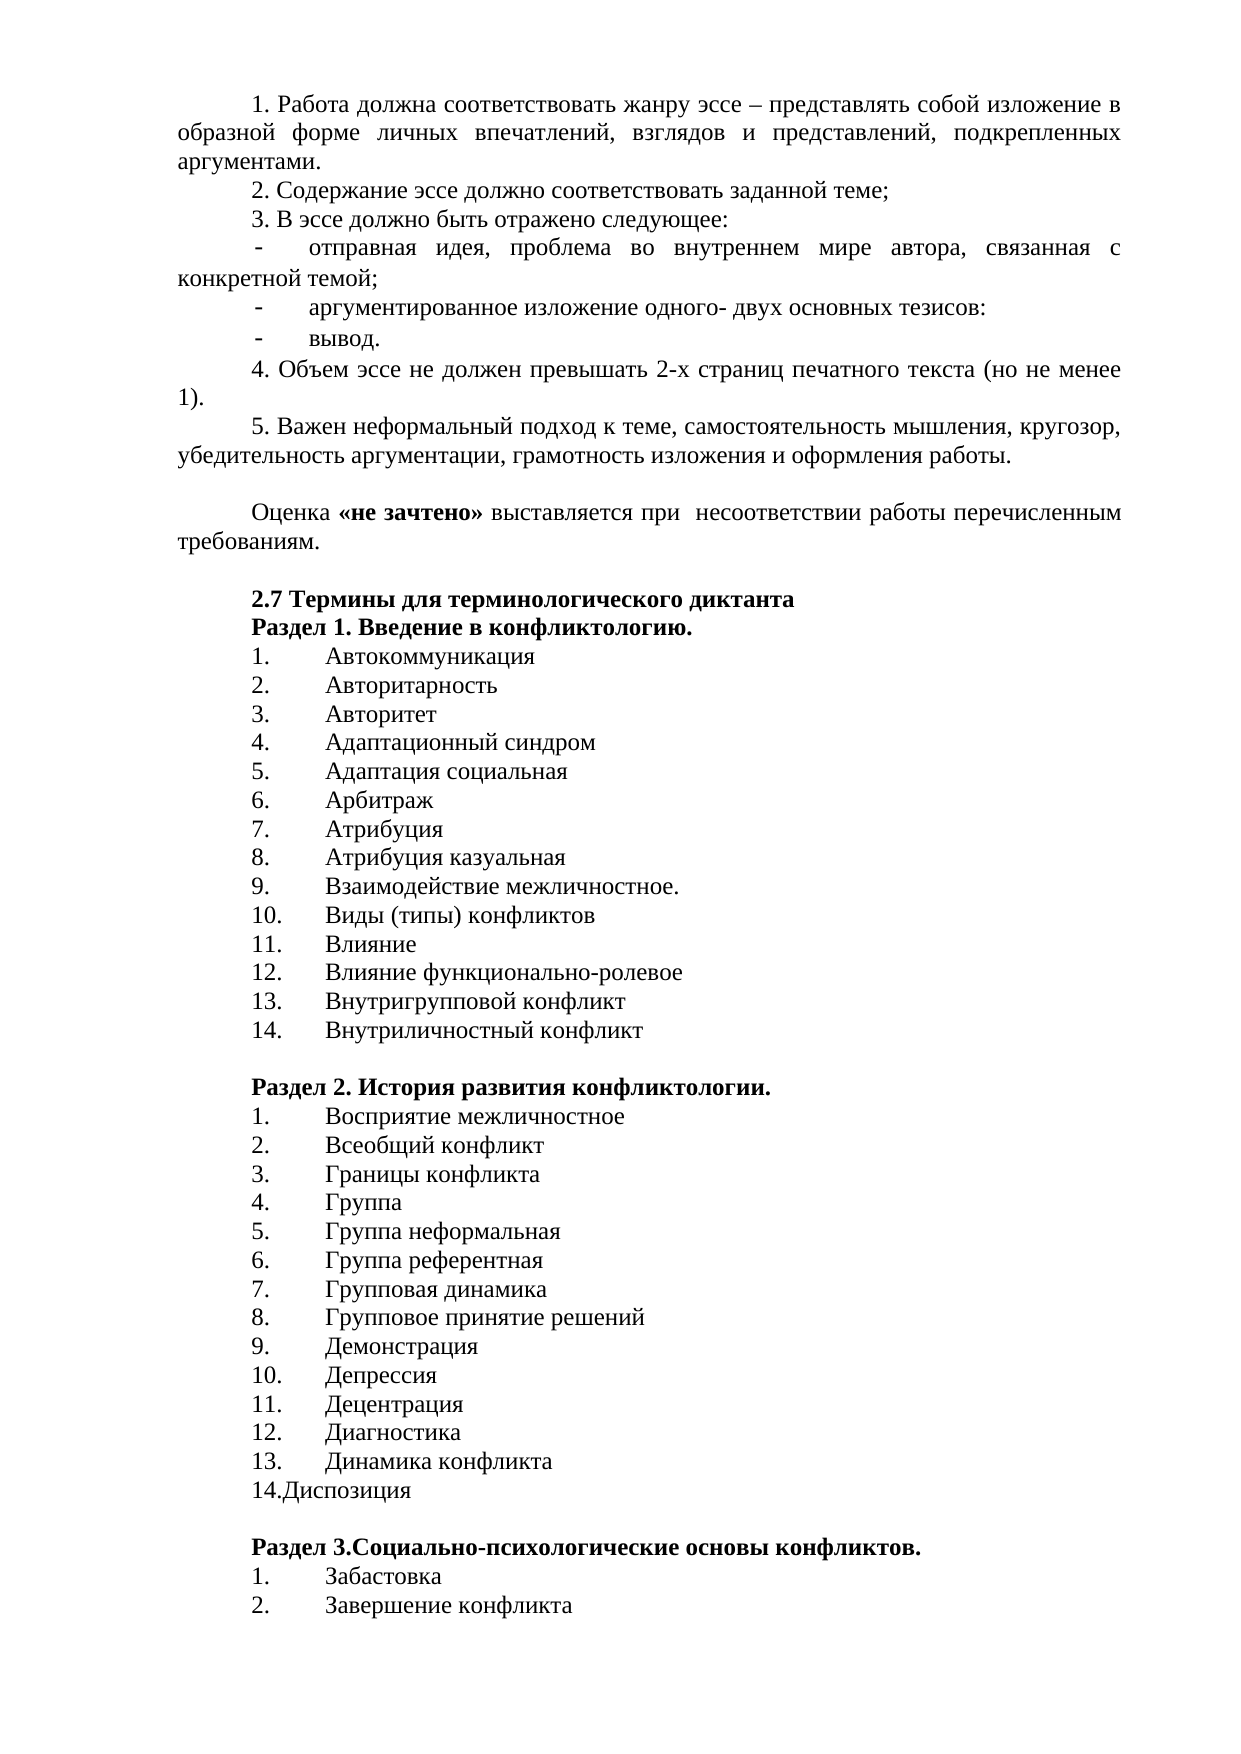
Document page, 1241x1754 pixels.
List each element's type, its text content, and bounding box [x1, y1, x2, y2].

text 3. В эссе должно быть отражено следующее: [177, 204, 1122, 232]
list Арбитраж [177, 785, 1122, 814]
list аргументированное изложение одного- двух основных тезисов: [177, 292, 1122, 323]
list Динамика конфликта [177, 1446, 1122, 1475]
list Групповое принятие решений [177, 1302, 1122, 1331]
list Диагностика [177, 1417, 1122, 1446]
list Восприятие межличностное [177, 1101, 1122, 1130]
list отправная идея, проблема во внутреннем мире автора, связанная с конкретной темой; [177, 232, 1122, 292]
list Депрессия [177, 1360, 1122, 1389]
text 2. Содержание эссе должно соответствовать заданной теме; [177, 175, 1122, 204]
list Взаимодействие межличностное. [177, 871, 1122, 900]
text Раздел 1. Введение в конфликтологию. [177, 612, 1122, 641]
list Внутригрупповой конфликт [177, 986, 1122, 1015]
list Забастовка [177, 1561, 1122, 1590]
text 2.7 Термины для терминологического диктанта [177, 584, 1122, 612]
text Оценка «не зачтено» выставляется при несоответствии работы перечисленным требованиям. [177, 497, 1122, 555]
list Атрибуция [177, 814, 1122, 842]
list Влияние функционально-ролевое [177, 957, 1122, 986]
list Группа неформальная [177, 1216, 1122, 1245]
text 14.Диспозиция [177, 1475, 1122, 1504]
list Демонстрация [177, 1331, 1122, 1360]
text Раздел 3.Социально-психологические основы конфликтов. [177, 1532, 1122, 1561]
list Границы конфликта [177, 1159, 1122, 1187]
list Группа референтная [177, 1245, 1122, 1274]
list Автокоммуникация [177, 641, 1122, 670]
text Раздел 2. История развития конфликтологии. [177, 1072, 1122, 1101]
list Внутриличностный конфликт [177, 1015, 1122, 1044]
list Групповая динамика [177, 1274, 1122, 1302]
list Адаптационный синдром [177, 727, 1122, 756]
list вывод. [177, 323, 1122, 354]
list Всеобщий конфликт [177, 1130, 1122, 1159]
list Атрибуция казуальная [177, 842, 1122, 871]
list Децентрация [177, 1389, 1122, 1417]
list Авторитет [177, 699, 1122, 727]
list Завершение конфликта [177, 1590, 1122, 1619]
list Влияние [177, 929, 1122, 957]
text 4. Объем эссе не должен превышать 2-х страниц печатного текста (но не менее 1). [177, 354, 1122, 411]
list Виды (типы) конфликтов [177, 900, 1122, 929]
list Адаптация социальная [177, 756, 1122, 785]
list Авторитарность [177, 670, 1122, 699]
text 1. Работа должна соответствовать жанру эссе – представлять собой изложение в образной форме личных впечатлений, взглядов и представлений, подкрепленных аргументами. [177, 89, 1122, 175]
text 5. Важен неформальный подход к теме, самостоятельность мышления, кругозор, убедительность аргументации, грамотность изложения и оформления работы. [177, 411, 1122, 469]
list Группа [177, 1187, 1122, 1216]
